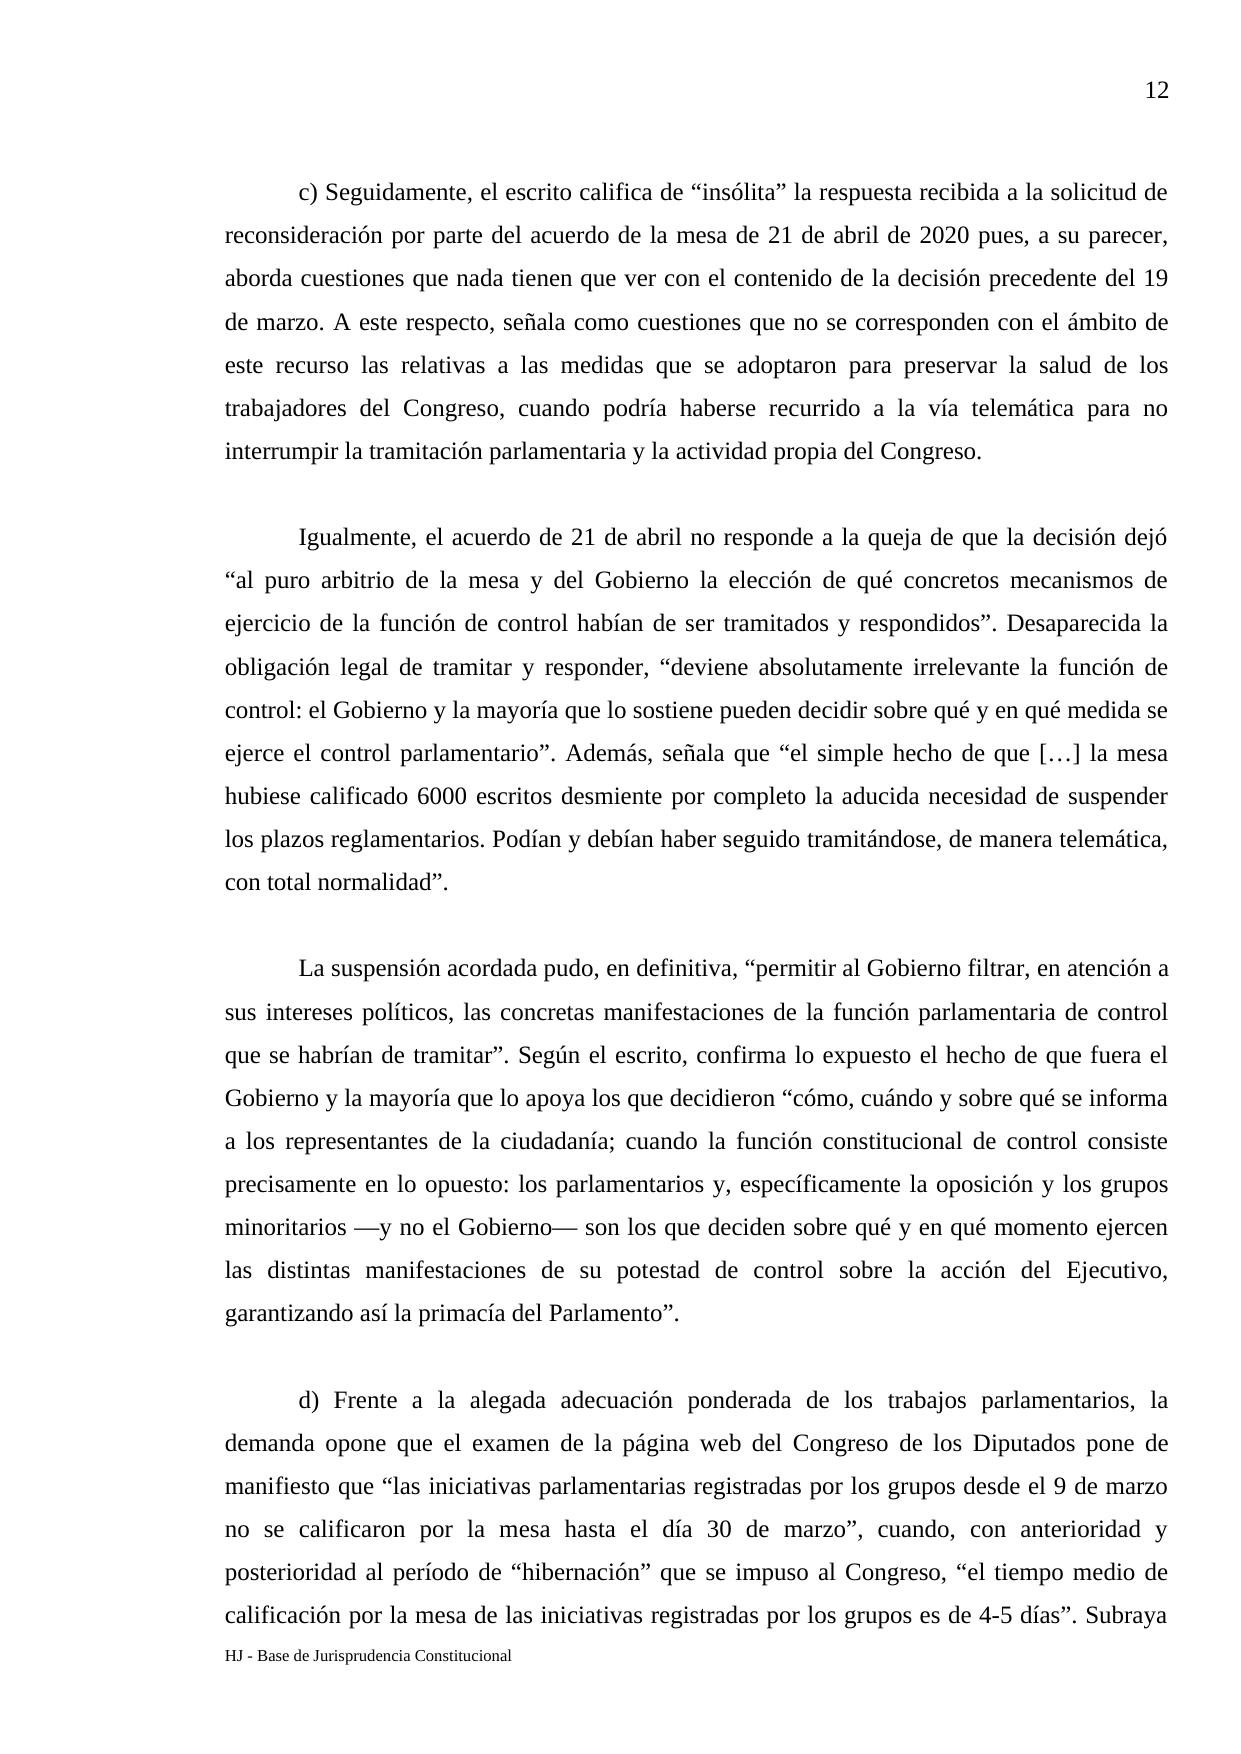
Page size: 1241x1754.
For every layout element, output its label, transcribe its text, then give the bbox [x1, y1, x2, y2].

text c) Seguidamente, el escrito califica de “insólita” la respuesta recibida a la solicitud de reconsideración por parte del acuerdo de la mesa de 21 de abril de 2020 pues, a su parecer, aborda cuestiones que nada tienen que ver con el contenido de la decisión precedente del 19 de marzo. A este respecto, señala como cuestiones que no se corresponden con el ámbito de este recurso las relativas a las medidas que se adoptaron para preservar la salud de los trabajadores del Congreso, cuando podría haberse recurrido a la vía telemática para no interrumpir la tramitación parlamentaria y la actividad propia del Congreso. [224, 177, 1169, 465]
text La suspensión acordada pudo, en definitiva, “permitir al Gobierno filtrar, en atención a sus intereses políticos, las concretas manifestaciones de la función parlamentaria de control que se habrían de tramitar”. Según el escrito, confirma lo expuesto el hecho de que fuera el Gobierno y la mayoría que lo apoya los que decidieron “cómo, cuándo y sobre qué se informa a los representantes de la ciudadanía; cuando la función constitucional de control consiste precisamente en lo opuesto: los parlamentarios y, específicamente la oposición y los grupos minoritarios —y no el Gobierno— son los que deciden sobre qué y en qué momento ejercen las distintas manifestaciones de su potestad de control sobre la acción del Ejecutivo, garantizando así la primacía del Parlamento”. [224, 953, 1169, 1327]
text Igualmente, el acuerdo de 21 de abril no responde a la queja de que la decisión dejó “al puro arbitrio de la mesa y del Gobierno la elección de qué concretos mecanismos de ejercicio de la función de control habían de ser tramitados y respondidos”. Desaparecida la obligación legal de tramitar y responder, “deviene absolutamente irrelevante la función de control: el Gobierno y la mayoría que lo sostiene pueden decidir sobre qué y en qué medida se ejerce el control parlamentario”. Además, señala que “el simple hecho de que […] la mesa hubiese calificado 6000 escritos desmiente por completo la aducida necesidad de suspender los plazos reglamentarios. Podían y debían haber seguido tramitándose, de manera telemática, con total normalidad”. [224, 522, 1169, 896]
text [224, 1385, 1169, 1629]
